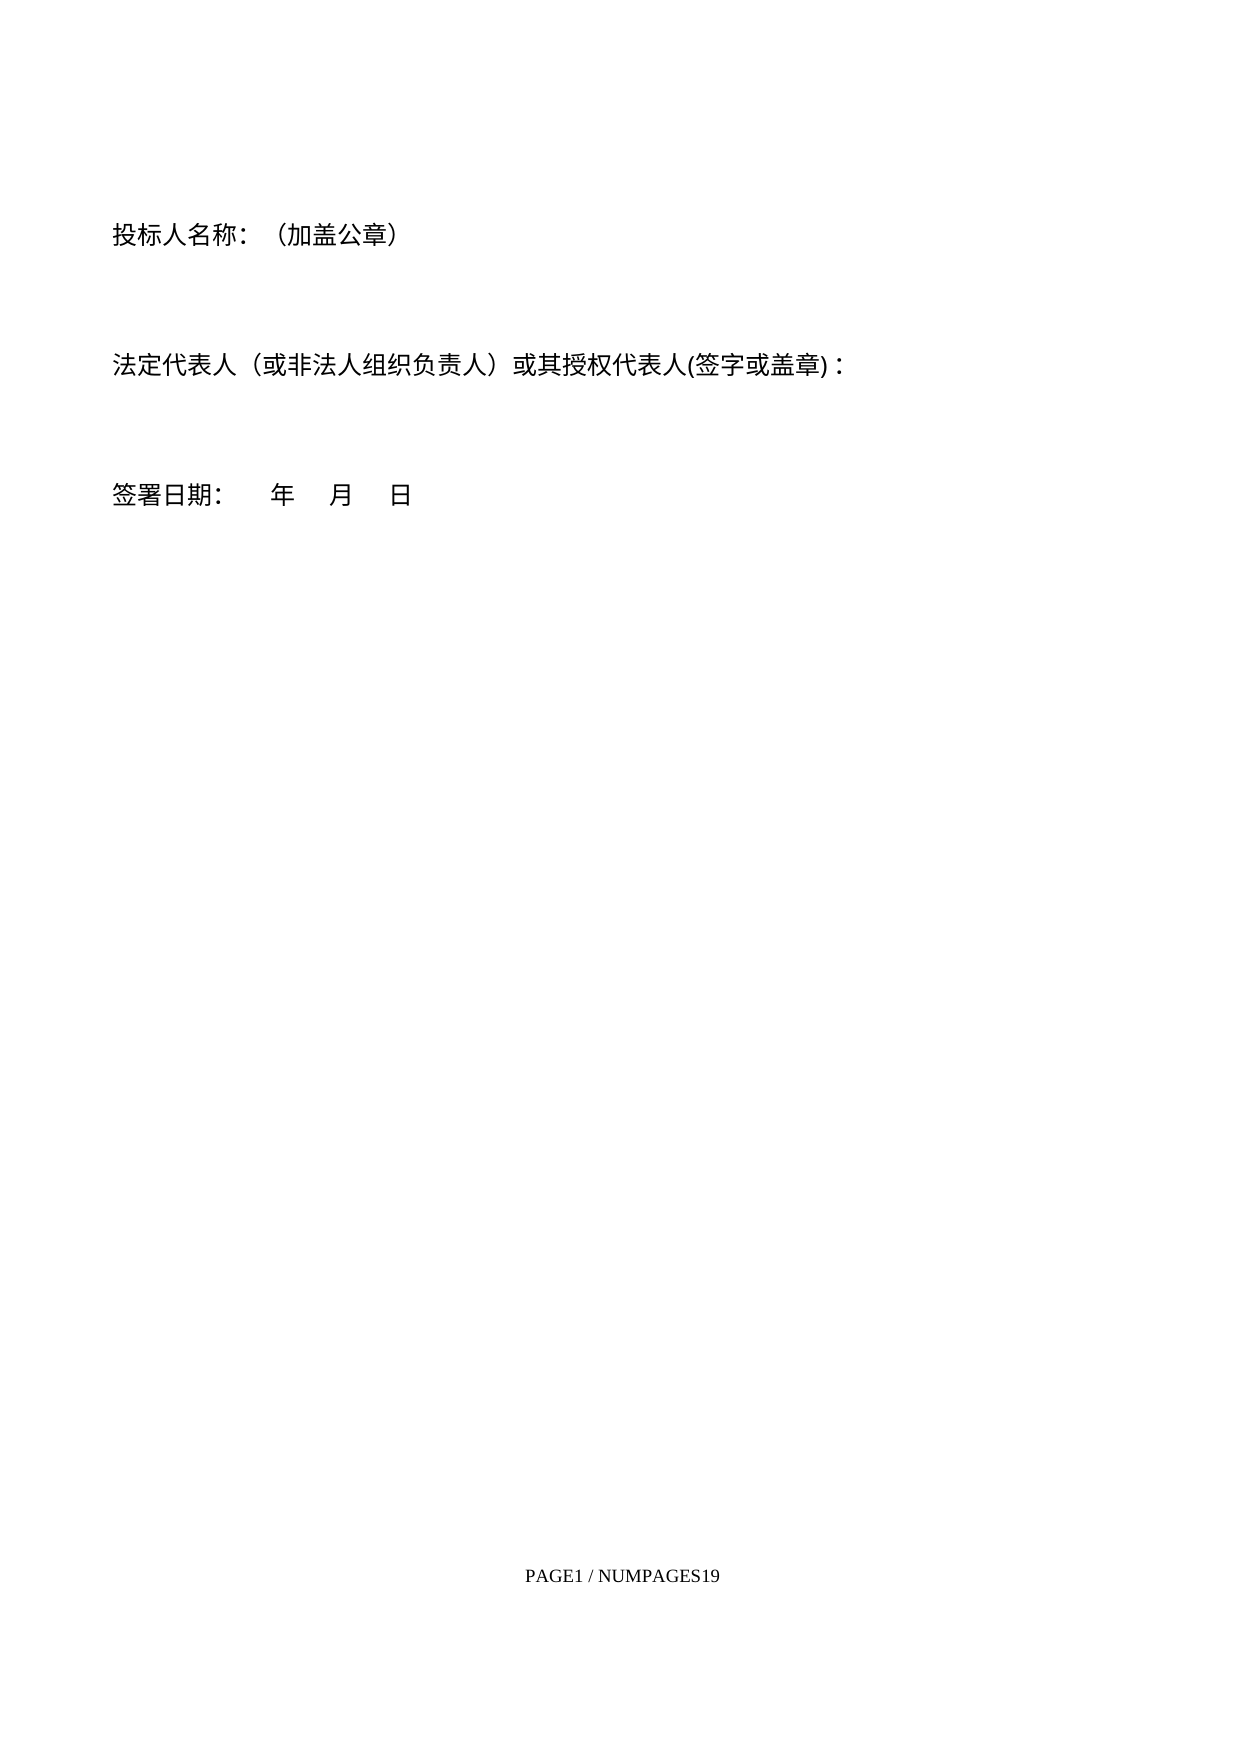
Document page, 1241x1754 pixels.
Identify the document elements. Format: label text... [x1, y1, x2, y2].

text 法定代表人（或非法人组织负责人）或其授权代表人(签字或盖章) ： [112, 331, 1128, 396]
text 签署日期： 年 月 日 [112, 461, 1128, 526]
text 投标人名称：（加盖公章） [112, 201, 1128, 266]
